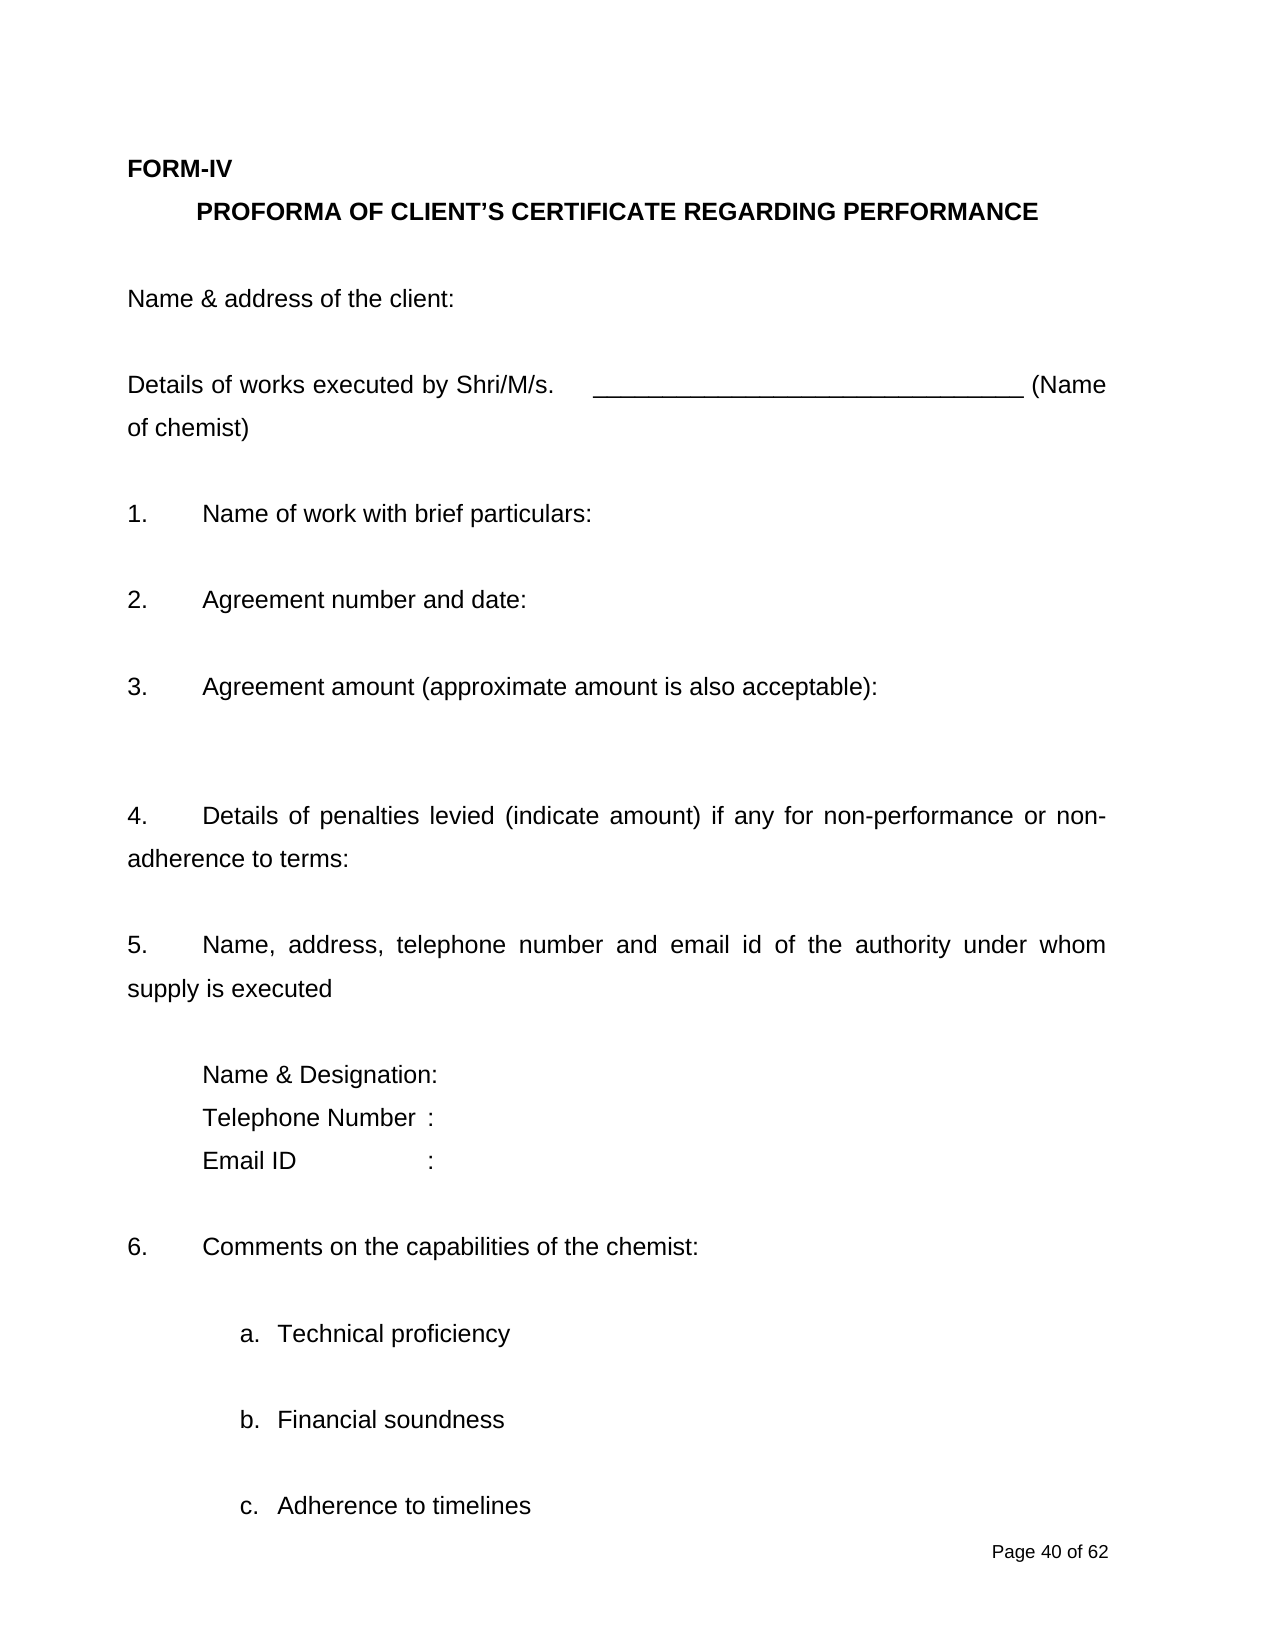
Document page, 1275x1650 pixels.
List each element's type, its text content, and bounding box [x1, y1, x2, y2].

text 4. Details of penalties levied (indicate amount) if any for non-performance or non-adherence to terms: [127, 801, 1108, 873]
text PROFORMA OF CLIENT’S CERTIFICATE REGARDING PERFORMANCE [127, 197, 1108, 226]
list Adherence to timelines [239, 1491, 1108, 1520]
text FORM-IV [127, 154, 1108, 183]
text 6. Comments on the capabilities of the chemist: [127, 1232, 1108, 1261]
text Email ID : [127, 1146, 1108, 1175]
text 3. Agreement amount (approximate amount is also acceptable): [127, 672, 1108, 700]
text 5. Name, address, telephone number and email id of the authority under whom supply is executed [127, 930, 1108, 1002]
text Name & address of the client: [127, 283, 1108, 312]
text Telephone Number : [127, 1103, 1108, 1132]
list Technical proficiency [239, 1318, 1108, 1347]
text 1. Name of work with brief particulars: [127, 499, 1108, 528]
text 2. Agreement number and date: [127, 585, 1108, 614]
text Name & Designation: [127, 1060, 1108, 1088]
list Financial soundness [239, 1405, 1108, 1433]
text Details of works executed by Shri/M/s. _______________________________ (Name of chemist) [127, 370, 1108, 442]
